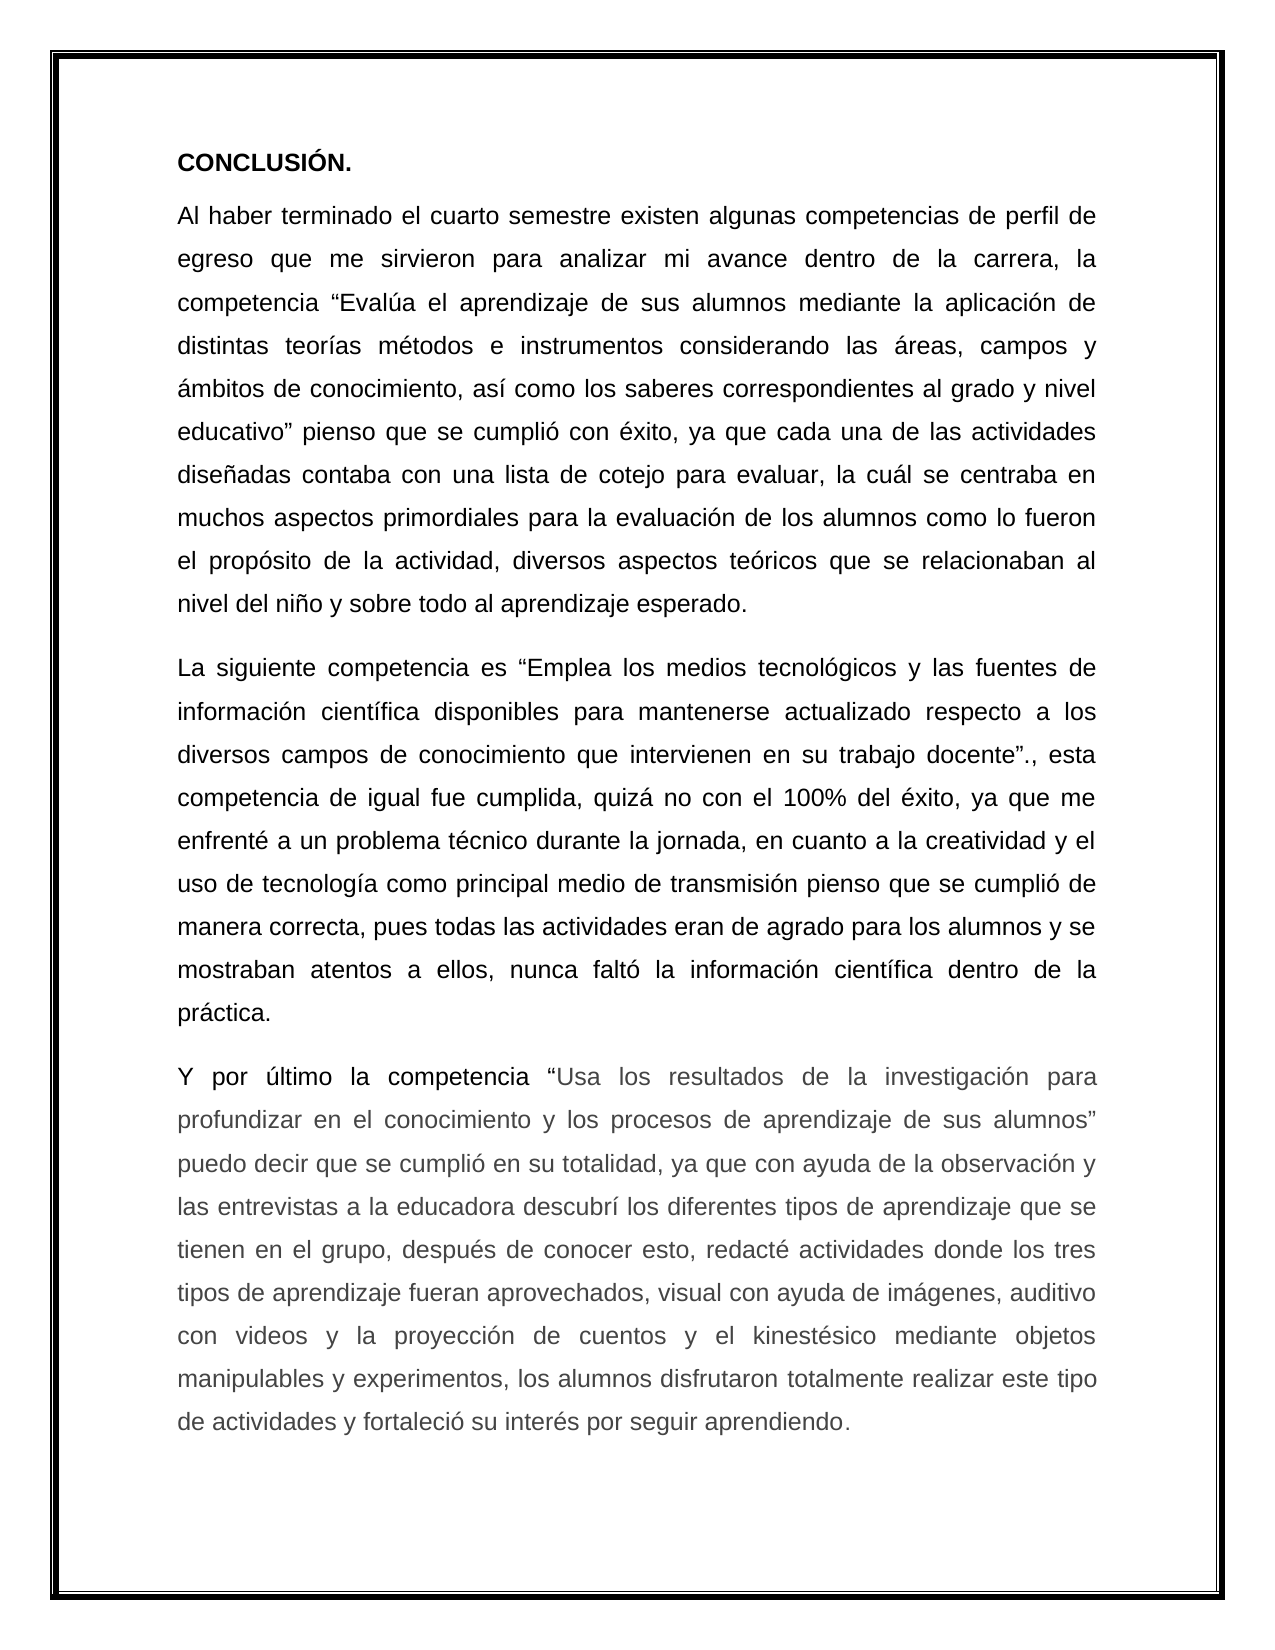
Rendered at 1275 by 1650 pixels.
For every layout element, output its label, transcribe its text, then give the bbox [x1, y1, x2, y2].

text Y por último la competencia “Usa los resultados de la investigación para profundizar en el conocimiento y los procesos de aprendizaje de sus alumnos” puedo decir que se cumplió en su totalidad, ya que con ayuda de la observación y las entrevistas a la educadora descubrí los diferentes tipos de aprendizaje que se tienen en el grupo, después de conocer esto, redacté actividades donde los tres tipos de aprendizaje fueran aprovechados, visual con ayuda de imágenes, auditivo con videos y la proyección de cuentos y el kinestésico mediante objetos manipulables y experimentos, los alumnos disfrutaron totalmente realizar este tipo de actividades y fortaleció su interés por seguir aprendiendo. [177, 1062, 1098, 1436]
text Al haber terminado el cuarto semestre existen algunas competencias de perfil de egreso que me sirvieron para analizar mi avance dentro de la carrera, la competencia “Evalúa el aprendizaje de sus alumnos mediante la aplicación de distintas teorías métodos e instrumentos considerando las áreas, campos y ámbitos de conocimiento, así como los saberes correspondientes al grado y nivel educativo” pienso que se cumplió con éxito, ya que cada una de las actividades diseñadas contaba con una lista de cotejo para evaluar, la cuál se centraba en muchos aspectos primordiales para la evaluación de los alumnos como lo fueron el propósito de la actividad, diversos aspectos teóricos que se relacionaban al nivel del niño y sobre todo al aprendizaje esperado. [177, 201, 1098, 618]
text CONCLUSIÓN. [177, 147, 1098, 176]
text La siguiente competencia es “Emplea los medios tecnológicos y las fuentes de información científica disponibles para mantenerse actualizado respecto a los diversos campos de conocimiento que intervienen en su trabajo docente”., esta competencia de igual fue cumplida, quizá no con el 100% del éxito, ya que me enfrenté a un problema técnico durante la jornada, en cuanto a la creatividad y el uso de tecnología como principal medio de transmisión pienso que se cumplió de manera correcta, pues todas las actividades eran de agrado para los alumnos y se mostraban atentos a ellos, nunca faltó la información científica dentro de la práctica. [177, 653, 1098, 1027]
